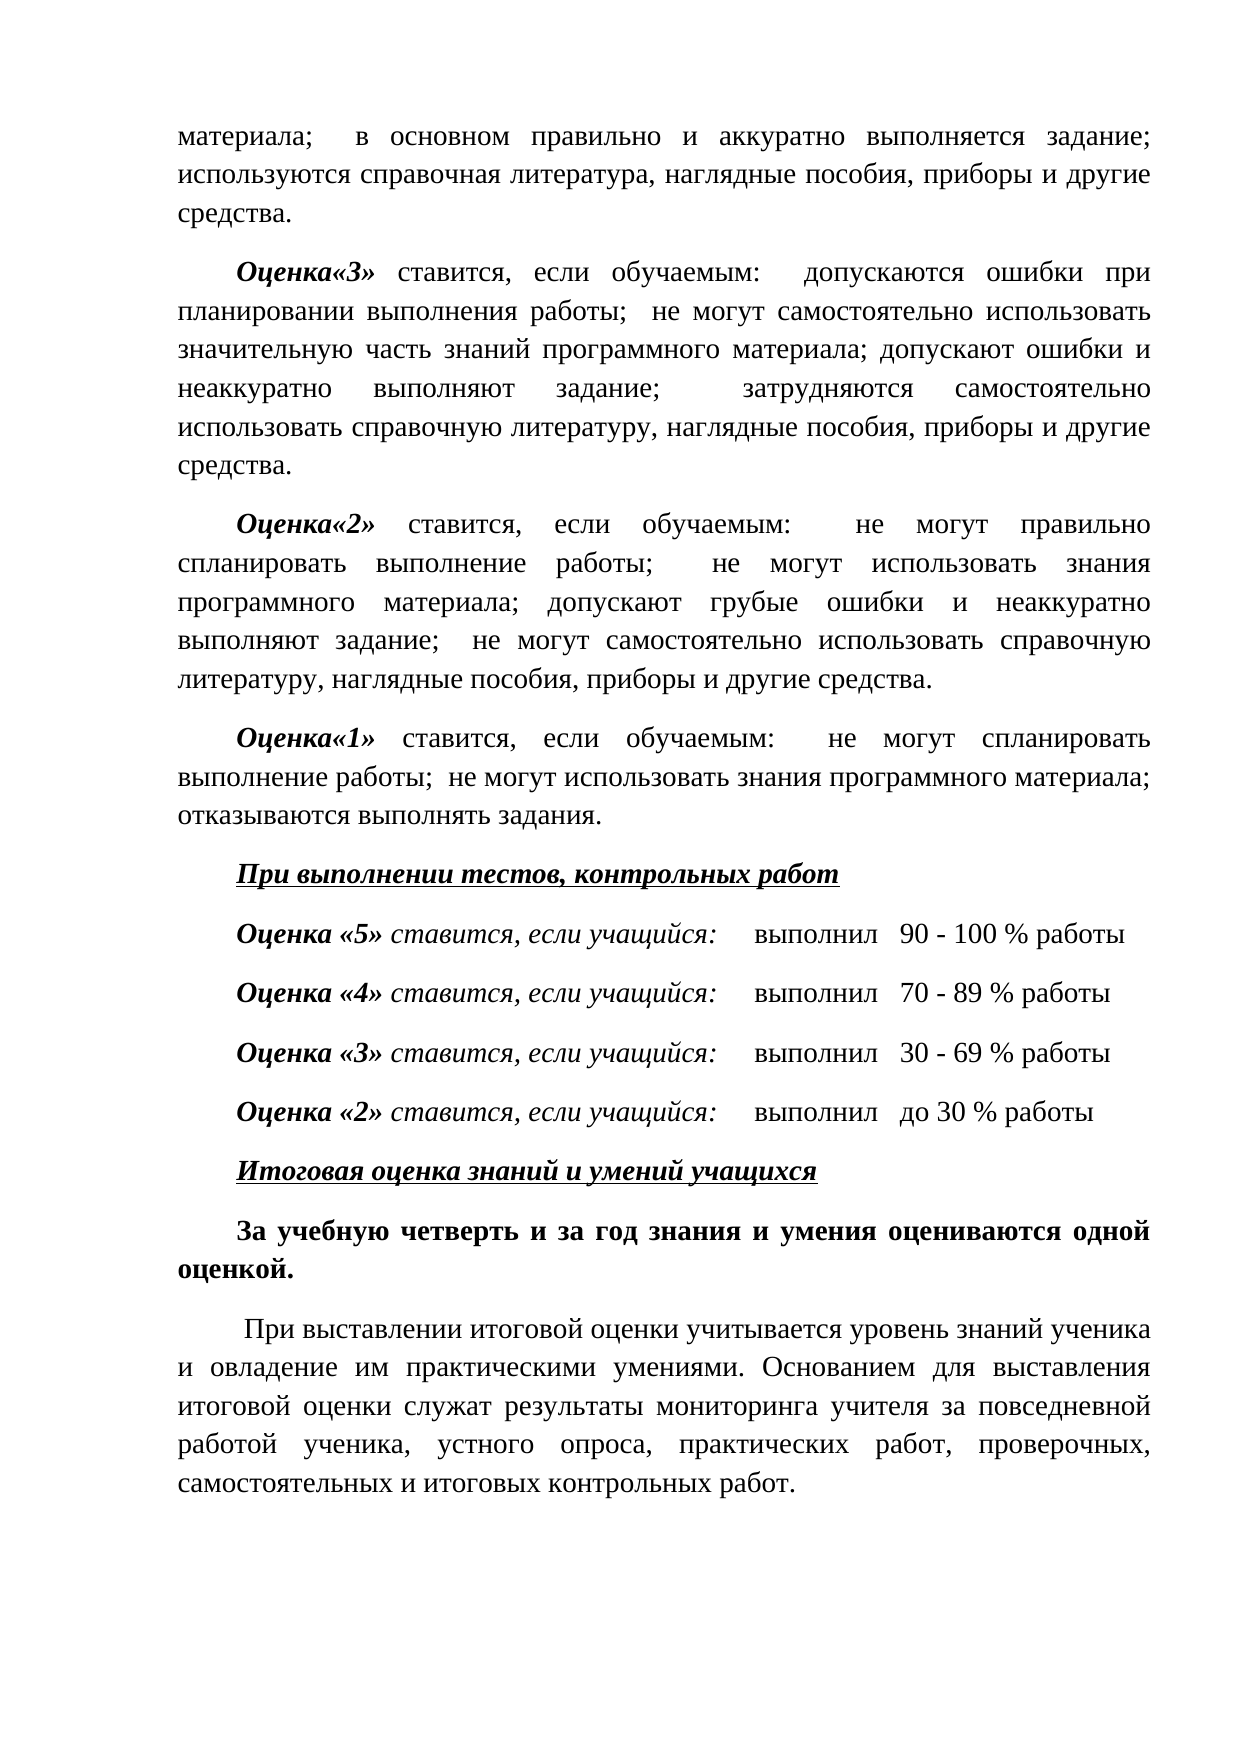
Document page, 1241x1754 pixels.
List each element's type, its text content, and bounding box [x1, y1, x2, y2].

text При выполнении тестов, контрольных работ [215, 857, 1152, 890]
text Оценка«1» ставится, если обучаемым: не могут спланировать выполнение работы; не могут использовать знания программного материала; отказываются выполнять задания. [177, 720, 1152, 831]
text Оценка«2» ставится, если обучаемым: не могут правильно спланировать выполнение работы; не могут использовать знания программного материала; допускают грубые ошибки и неаккуратно выполняют задание; не могут самостоятельно использовать справочную литературу, наглядные пособия, приборы и другие средства. [177, 507, 1152, 694]
text При выставлении итоговой оценки учитывается уровень знаний ученика и овладение им практическими умениями. Основанием для выставления итоговой оценки служат результаты мониторинга учителя за повседневной работой ученика, устного опроса, практических работ, проверочных, самостоятельных и итоговых контрольных работ. [177, 1311, 1152, 1498]
text Оценка «5» ставится, если учащийся: выполнил 90 - 100 % работы [177, 916, 1152, 949]
text Оценка «4» ставится, если учащийся: выполнил 70 - 89 % работы [177, 975, 1152, 1009]
text Оценка «3» ставится, если учащийся: выполнил 30 - 69 % работы [177, 1035, 1152, 1068]
text За учебную четверть и за год знания и умения оцениваются одной оценкой. [177, 1213, 1152, 1285]
text Оценка«3» ставится, если обучаемым: допускаются ошибки при планировании выполнения работы; не могут самостоятельно использовать значительную часть знаний программного материала; допускают ошибки и неаккуратно выполняют задание; затрудняются самостоятельно использовать справочную литературу, наглядные пособия, приборы и другие средства. [177, 254, 1152, 481]
text Оценка «2» ставится, если учащийся: выполнил до 30 % работы [177, 1094, 1152, 1128]
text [177, 118, 1152, 229]
text Итоговая оценка знаний и умений учащихся [177, 1153, 1152, 1187]
